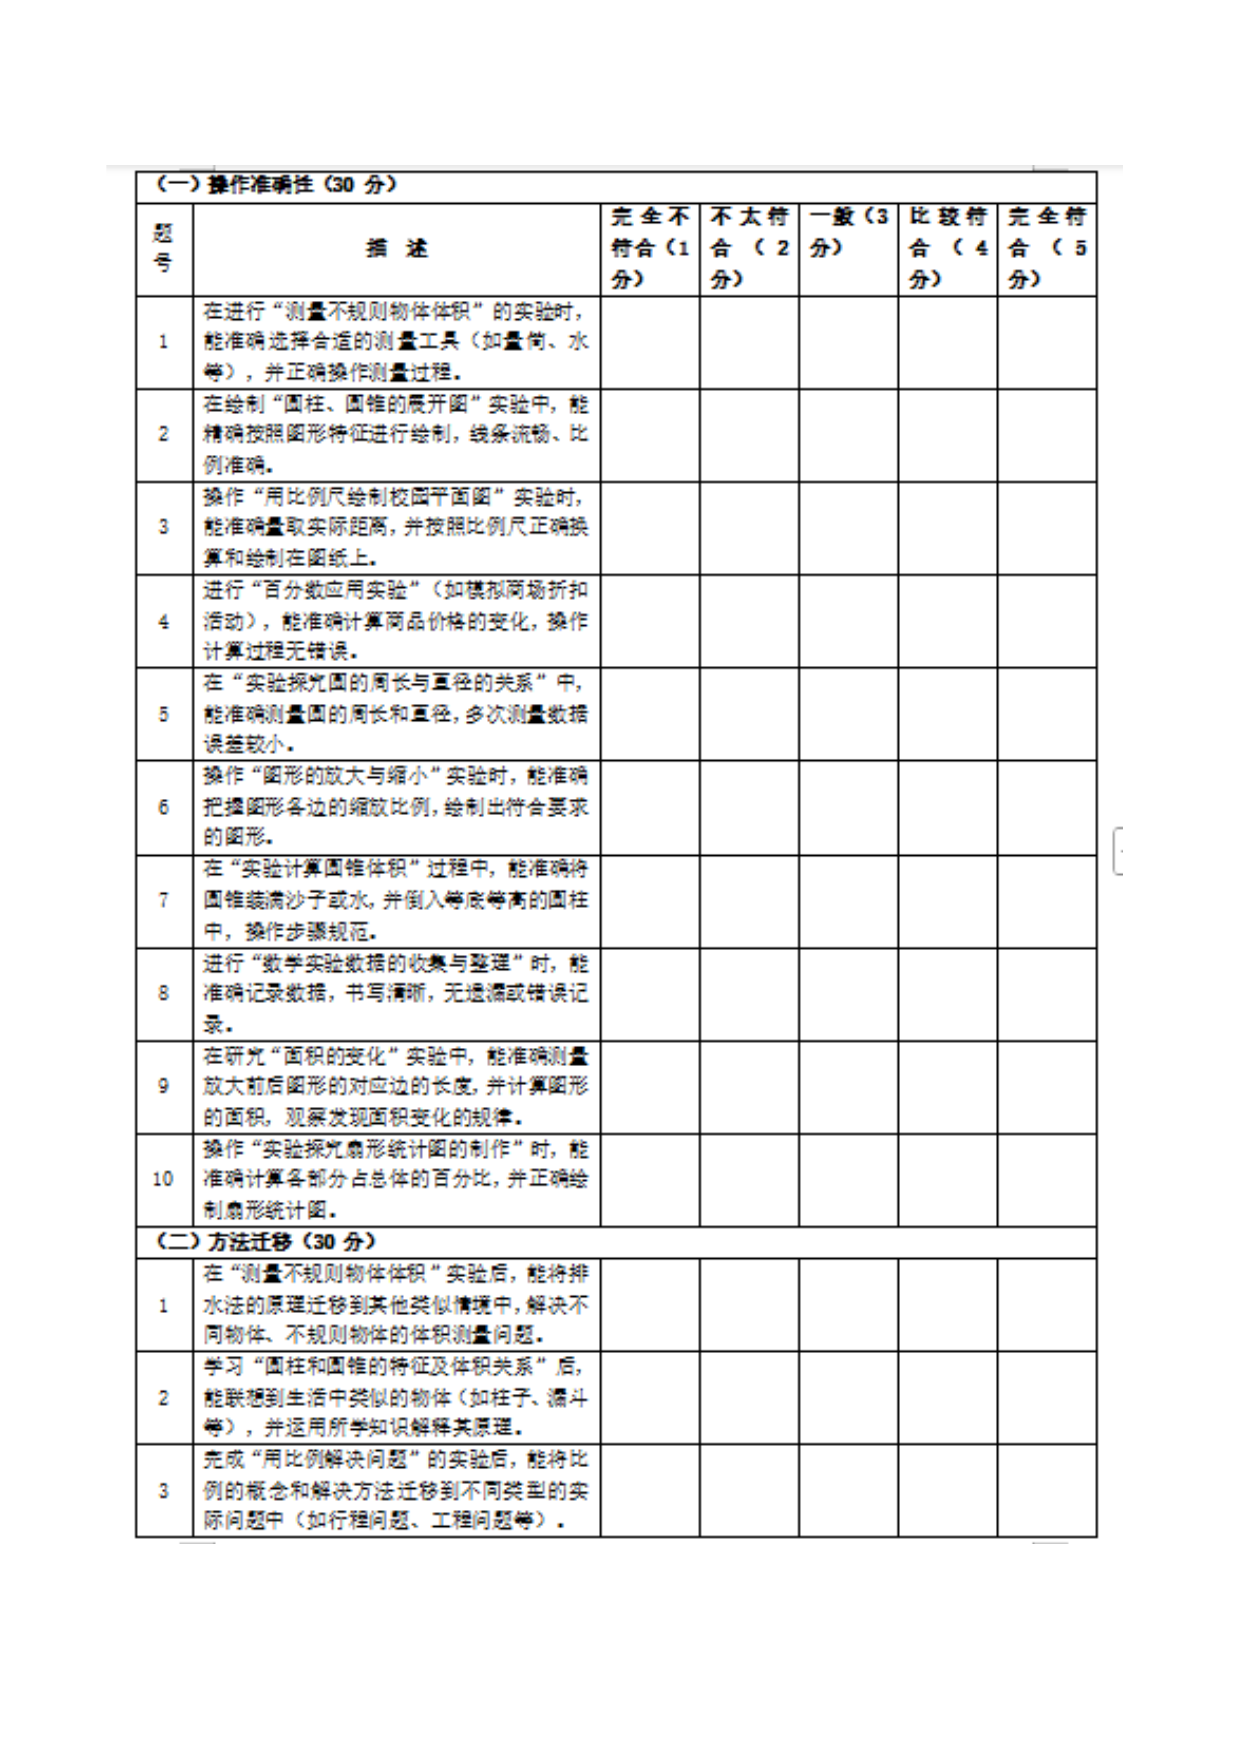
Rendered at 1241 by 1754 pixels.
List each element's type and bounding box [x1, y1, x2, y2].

picture [104, 165, 1123, 1540]
